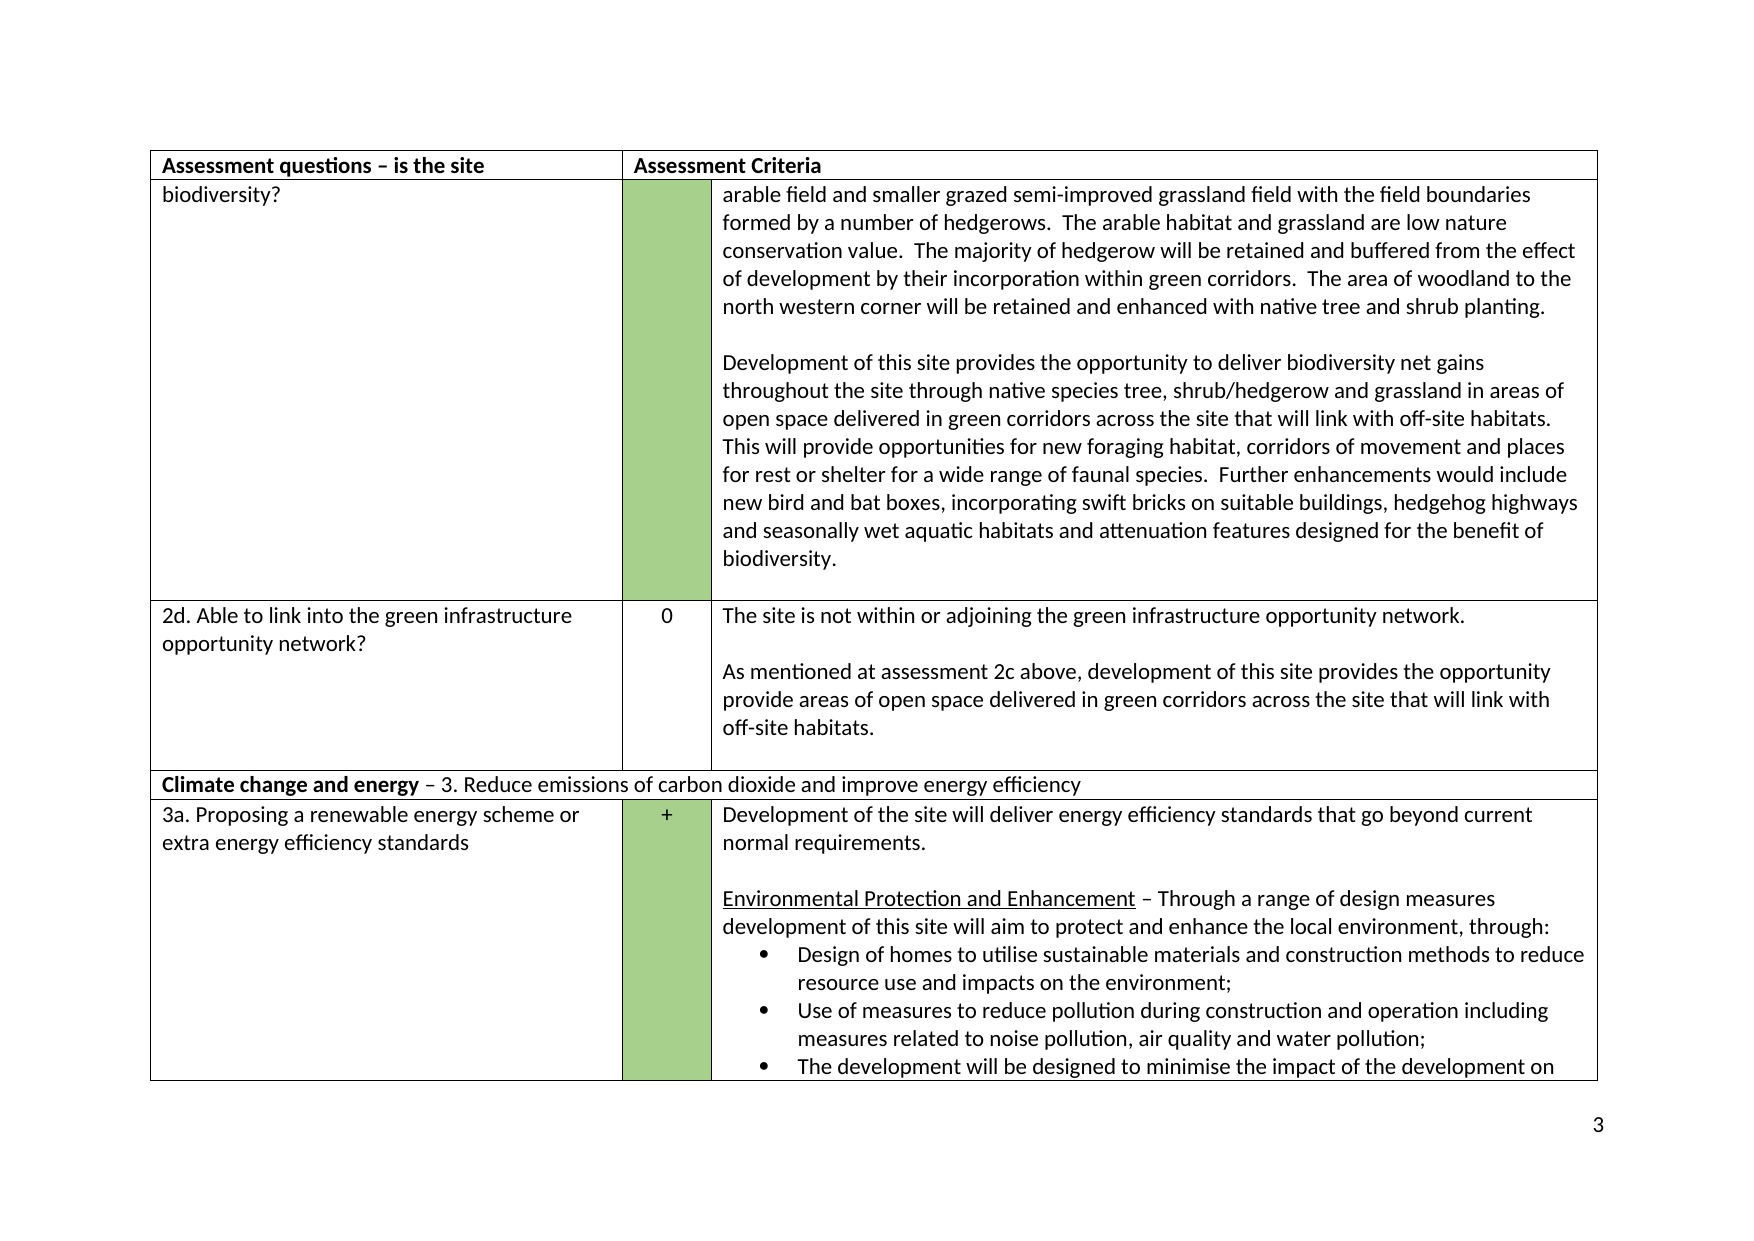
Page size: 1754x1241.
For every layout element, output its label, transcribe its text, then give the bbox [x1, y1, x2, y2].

table_header Assessment Criteria [623, 151, 1597, 179]
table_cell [151, 800, 622, 1080]
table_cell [712, 180, 1597, 600]
table_header Assessment questions – is the site [151, 151, 622, 179]
table_cell Climate change and energy – 3. Reduce emissions of carbon dioxide and improve energy efficiency [151, 771, 1597, 799]
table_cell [151, 180, 622, 600]
table_cell 0 [623, 601, 711, 769]
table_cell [712, 800, 1597, 1080]
table_cell + [623, 800, 711, 1080]
table_cell The site is not within or adjoining the green infrastructure opportunity network. As mentioned at assessment 2c above, development of this site provides the opportunity provide areas of open space delivered in green corridors across the site that will link with off-site habitats. [712, 601, 1597, 769]
table_cell 2d. Able to link into the green infrastructure opportunity network? [151, 601, 622, 769]
table_cell + [623, 180, 711, 600]
